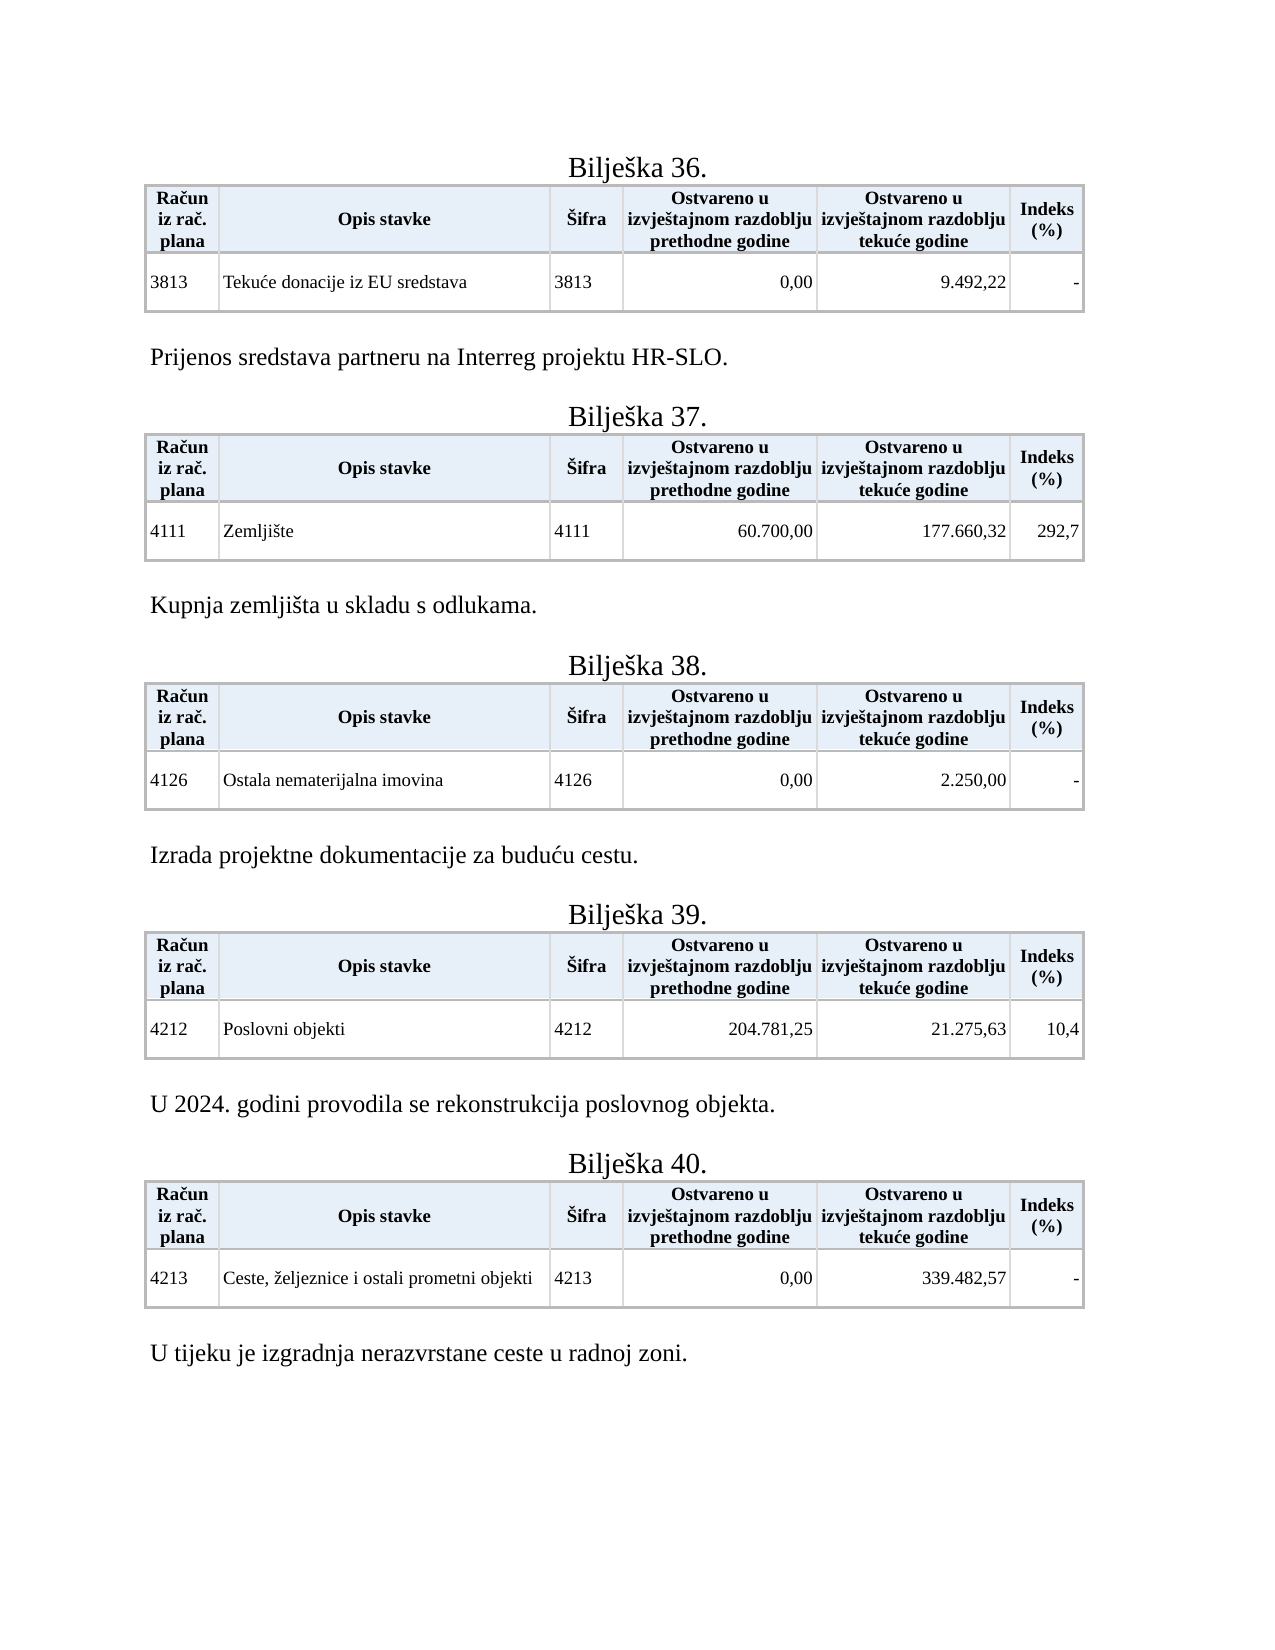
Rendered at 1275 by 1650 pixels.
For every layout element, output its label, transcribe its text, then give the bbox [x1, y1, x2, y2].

table_header Indeks (%) [1011, 187, 1082, 251]
text U 2024. godini provodila se rekonstrukcija poslovnog objekta. [150, 1089, 1125, 1117]
table_header Šifra [551, 187, 622, 251]
table_cell 292,7 [1011, 503, 1082, 559]
table_cell 339.482,57 [818, 1250, 1009, 1306]
table_cell 204.781,25 [624, 1001, 816, 1057]
table_header Opis stavke [220, 934, 549, 998]
table_header Indeks (%) [1011, 1183, 1082, 1248]
table_cell 4212 [551, 1001, 622, 1057]
table_cell - [1011, 752, 1082, 808]
table_header Ostvareno u izvještajnom razdoblju tekuće godine [818, 934, 1009, 998]
table_header Ostvareno u izvještajnom razdoblju prethodne godine [624, 934, 816, 998]
table_header Šifra [551, 685, 622, 749]
table_header Opis stavke [220, 1183, 549, 1248]
table_header Račun iz rač. plana [147, 685, 218, 749]
table_cell 21.275,63 [818, 1001, 1009, 1057]
text Bilješka 37. [150, 399, 1125, 433]
table_cell 3813 [147, 254, 218, 310]
table_header Ostvareno u izvještajnom razdoblju tekuće godine [818, 436, 1009, 500]
table_cell 0,00 [624, 254, 816, 310]
table_cell 2.250,00 [818, 752, 1009, 808]
table_header Račun iz rač. plana [147, 934, 218, 998]
table_cell 4126 [147, 752, 218, 808]
table_cell Poslovni objekti [220, 1001, 549, 1057]
table_cell 4213 [147, 1250, 218, 1306]
table_cell 0,00 [624, 752, 816, 808]
table_header Opis stavke [220, 436, 549, 500]
table_header Šifra [551, 934, 622, 998]
table_header Šifra [551, 1183, 622, 1248]
table_cell 3813 [551, 254, 622, 310]
table_cell Ceste, željeznice i ostali prometni objekti [220, 1250, 549, 1306]
table_cell Zemljište [220, 503, 549, 559]
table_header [624, 1183, 816, 1248]
table_cell 60.700,00 [624, 503, 816, 559]
table_header Indeks (%) [1011, 685, 1082, 749]
table_header Indeks (%) [1011, 436, 1082, 500]
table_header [818, 187, 1009, 251]
table_header Račun iz rač. plana [147, 187, 218, 251]
table_cell 10,4 [1011, 1001, 1082, 1057]
text Prijenos sredstava partneru na Interreg projektu HR-SLO. [150, 342, 1125, 370]
table_cell - [1011, 1250, 1082, 1306]
table_cell Tekuće donacije iz EU sredstava [220, 254, 549, 310]
table_header Opis stavke [220, 187, 549, 251]
table_cell - [1011, 254, 1082, 310]
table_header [818, 1183, 1009, 1248]
table_header Šifra [551, 436, 622, 500]
table_header Opis stavke [220, 685, 549, 749]
text Izrada projektne dokumentacije za buduću cestu. [150, 840, 1125, 868]
table_header Račun iz rač. plana [147, 1183, 218, 1248]
text Bilješka 40. [150, 1146, 1125, 1180]
text U tijeku je izgradnja nerazvrstane ceste u radnoj zoni. [150, 1338, 1125, 1367]
table_header Račun iz rač. plana [147, 436, 218, 500]
table_cell 4111 [147, 503, 218, 559]
table_header Indeks (%) [1011, 934, 1082, 998]
table_cell 4212 [147, 1001, 218, 1057]
table_cell 4126 [551, 752, 622, 808]
text Bilješka 38. [150, 648, 1125, 682]
table_header Ostvareno u izvještajnom razdoblju tekuće godine [818, 685, 1009, 749]
table_header Ostvareno u izvještajnom razdoblju prethodne godine [624, 436, 816, 500]
table_cell 9.492,22 [818, 254, 1009, 310]
text Bilješka 36. [150, 150, 1125, 183]
text Bilješka 39. [150, 897, 1125, 931]
text Kupnja zemljišta u skladu s odlukama. [150, 591, 1125, 619]
table_cell 177.660,32 [818, 503, 1009, 559]
table_cell 4111 [551, 503, 622, 559]
table_header Ostvareno u izvještajnom razdoblju prethodne godine [624, 685, 816, 749]
table_cell 0,00 [624, 1250, 816, 1306]
table_cell 4213 [551, 1250, 622, 1306]
table_cell Ostala nematerijalna imovina [220, 752, 549, 808]
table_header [624, 187, 816, 251]
